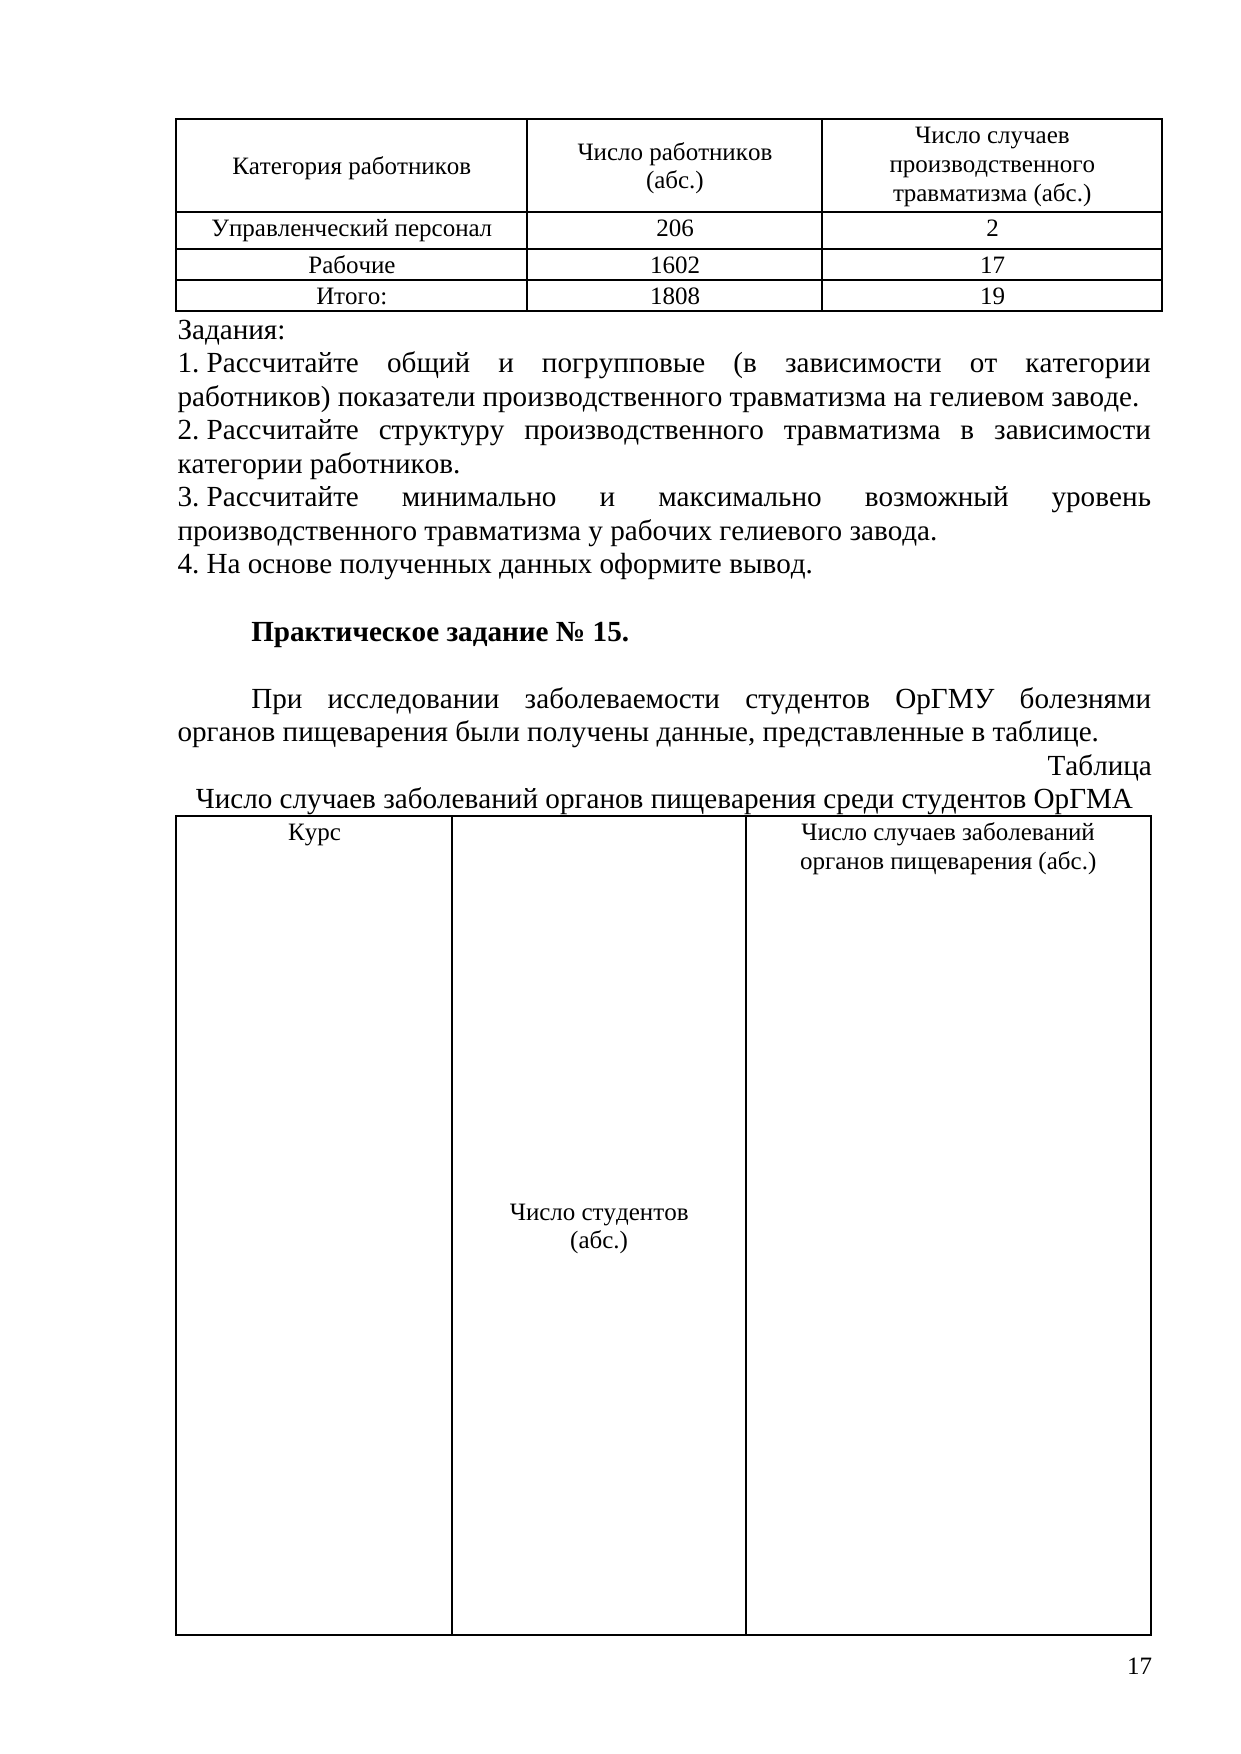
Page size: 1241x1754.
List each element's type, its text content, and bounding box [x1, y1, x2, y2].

table_cell 2 [823, 213, 1161, 248]
table_header Число случаев заболеваний органов пищеварения (абс.) [747, 817, 1150, 1634]
table_cell 1808 [528, 281, 821, 310]
text Таблица [177, 748, 1152, 781]
table_cell 19 [823, 281, 1161, 310]
text Задания: [177, 312, 1152, 345]
table_header Курс [177, 817, 451, 1634]
text 2. Рассчитайте структуру производственного травматизма в зависимости категории работников. [177, 412, 1152, 479]
table_header Число работников (абс.) [528, 120, 821, 211]
table_cell 17 [823, 250, 1161, 279]
text 3. Рассчитайте минимально и максимально возможный уровень производственного травматизма у рабочих гелиевого завода. [177, 479, 1152, 547]
table_header Число студентов (абс.) [453, 817, 745, 1634]
text Практическое задание № 15. [177, 614, 1152, 647]
text 4. На основе полученных данных оформите вывод. [177, 547, 1152, 580]
table_cell 1602 [528, 250, 821, 279]
table_cell 206 [528, 213, 821, 248]
table_cell Итого: [177, 281, 526, 310]
table_header Число случаев производственного травматизма (абс.) [823, 120, 1161, 211]
table_cell Рабочие [177, 250, 526, 279]
text При исследовании заболеваемости студентов ОрГМУ болезнями органов пищеварения были получены данные, представленные в таблице. [177, 681, 1152, 748]
table_cell Управленческий персонал [177, 213, 526, 248]
text Число случаев заболеваний органов пищеварения среди студентов ОрГМА [177, 781, 1152, 815]
table_header Категория работников [177, 120, 526, 211]
text 1. Рассчитайте общий и погрупповые (в зависимости от категории работников) показатели производственного травматизма на гелиевом заводе. [177, 345, 1152, 412]
